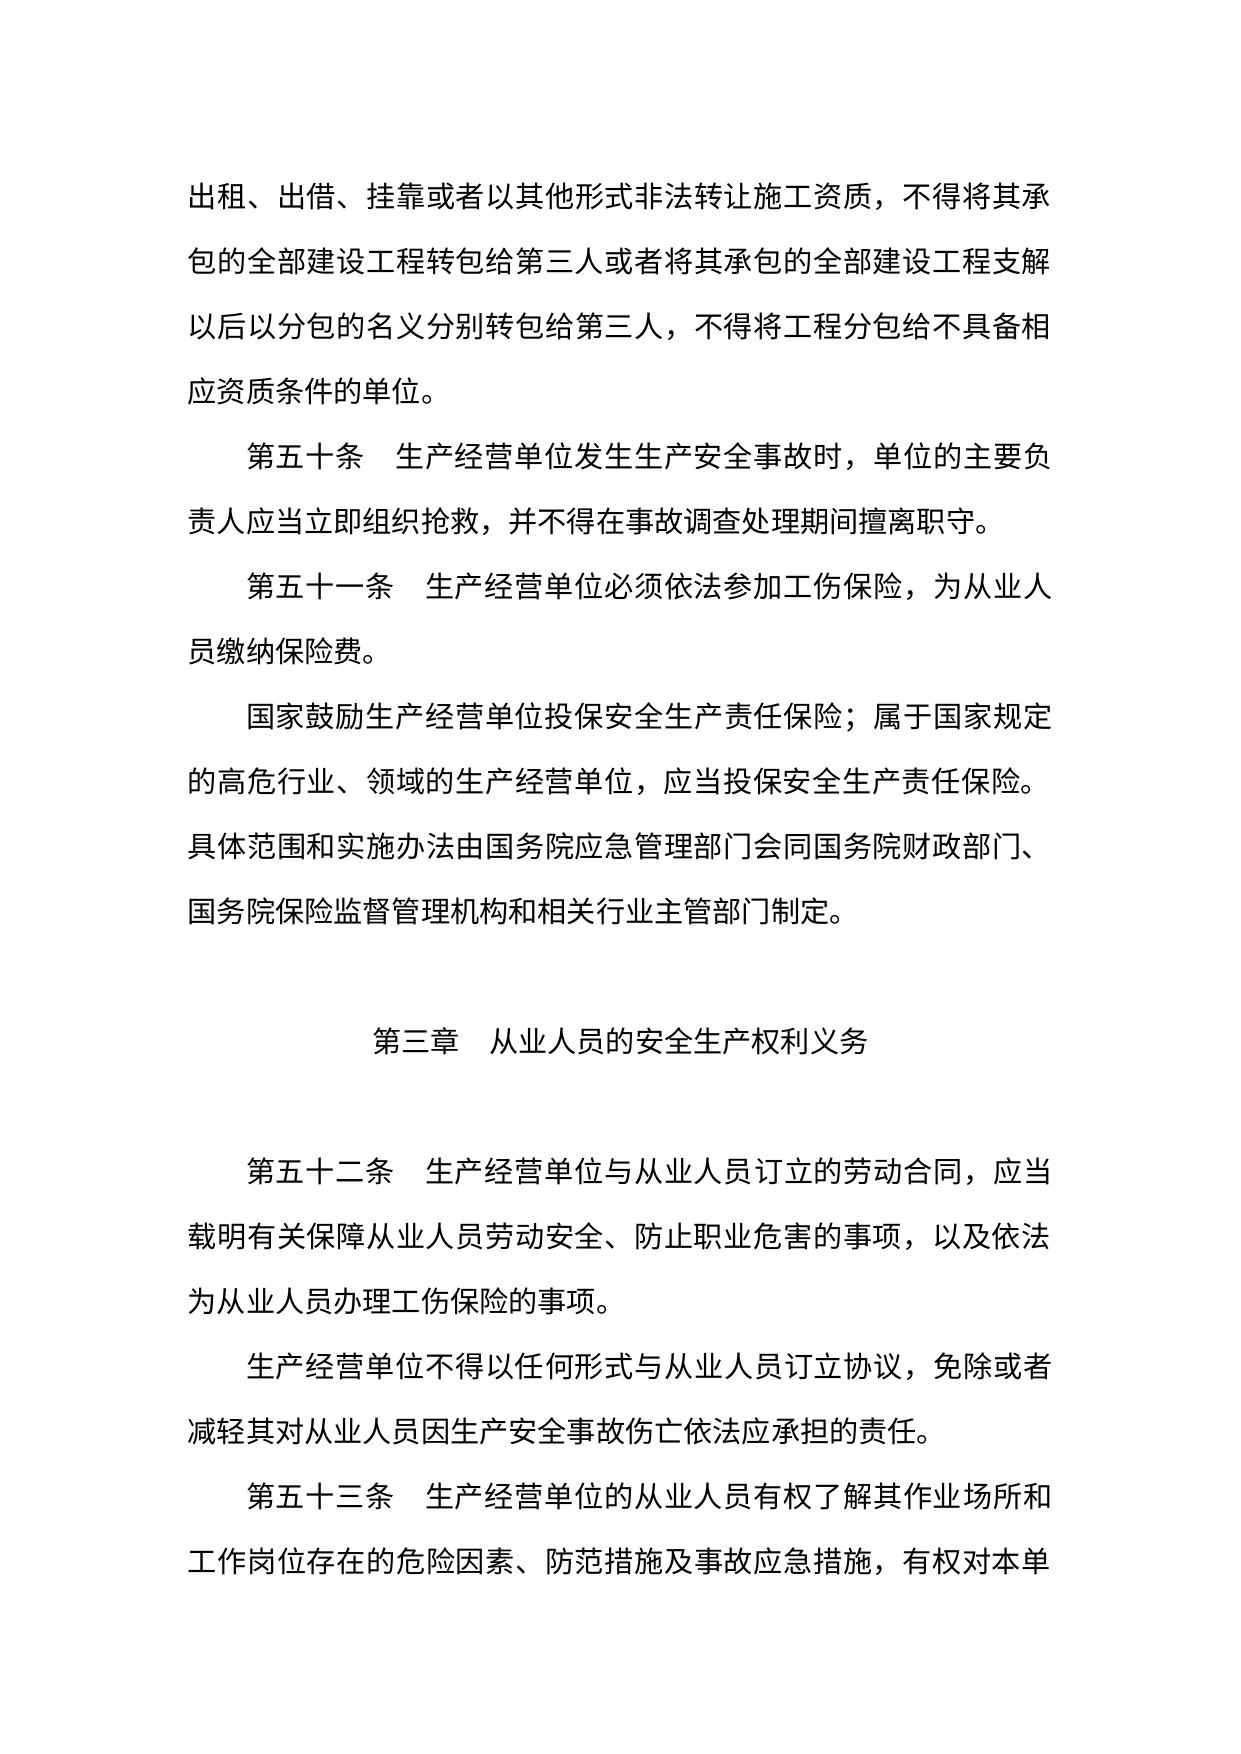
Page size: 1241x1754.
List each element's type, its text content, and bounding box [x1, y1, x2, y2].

text 第三章 从业人员的安全生产权利义务 [187, 1007, 1053, 1072]
text 第五十二条 生产经营单位与从业人员订立的劳动合同，应当载明有关保障从业人员劳动安全、防止职业危害的事项，以及依法为从业人员办理工伤保险的事项。 [187, 1137, 1053, 1332]
text 生产经营单位不得以任何形式与从业人员订立协议，免除或者减轻其对从业人员因生产安全事故伤亡依法应承担的责任。 [187, 1332, 1053, 1462]
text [187, 1462, 1053, 1592]
text 第五十条 生产经营单位发生生产安全事故时，单位的主要负责人应当立即组织抢救，并不得在事故调查处理期间擅离职守。 [187, 422, 1053, 552]
text 国家鼓励生产经营单位投保安全生产责任保险；属于国家规定的高危行业、领域的生产经营单位，应当投保安全生产责任保险。具体范围和实施办法由国务院应急管理部门会同国务院财政部门、国务院保险监督管理机构和相关行业主管部门制定。 [187, 682, 1053, 942]
text 第五十一条 生产经营单位必须依法参加工伤保险，为从业人员缴纳保险费。 [187, 552, 1053, 682]
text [187, 162, 1053, 422]
